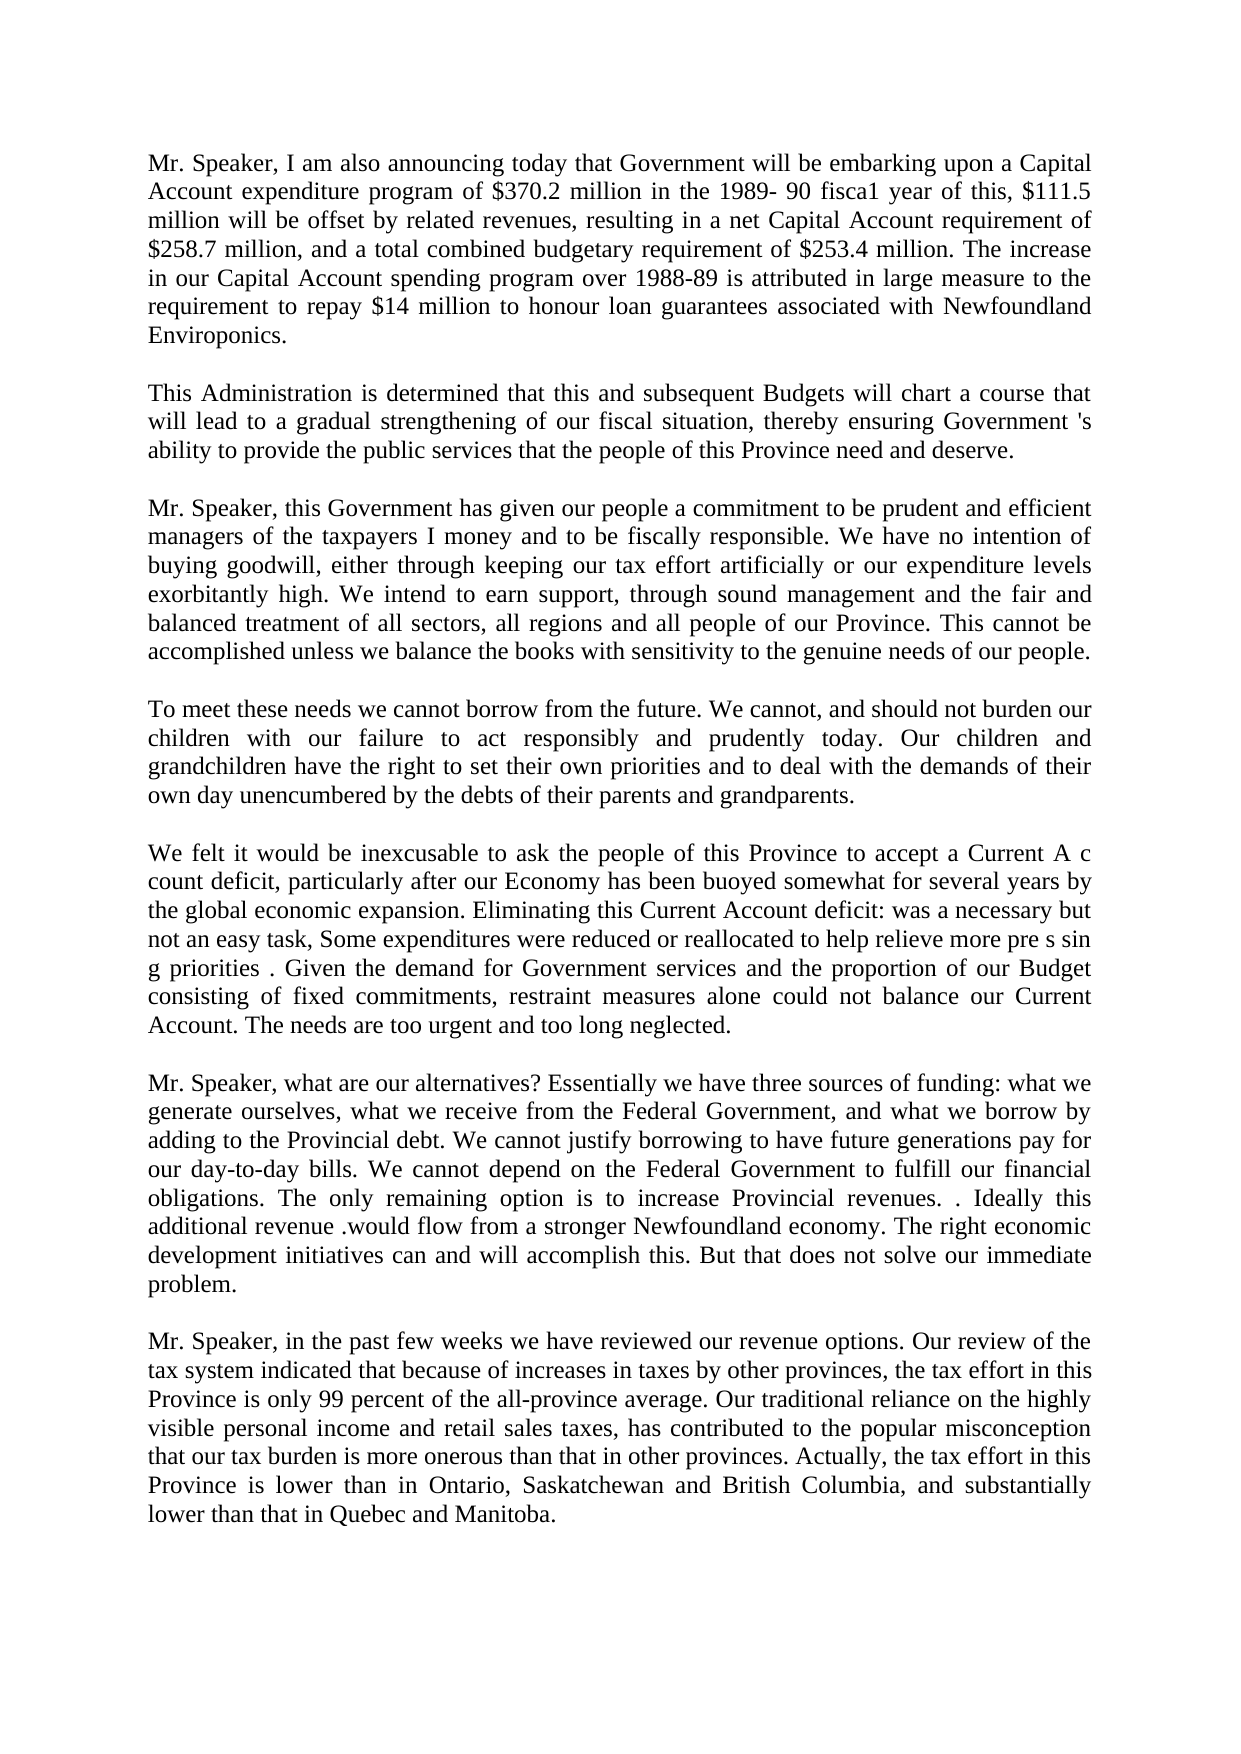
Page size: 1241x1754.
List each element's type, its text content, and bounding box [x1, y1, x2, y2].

text Mr. Speaker, I am also announcing today that Government will be embarking upon a Capital Account expenditure program of $370.2 million in the 1989- 90 fisca1 year of this, $111.5 million will be offset by related revenues, resulting in a net Capital Account requirement of $258.7 million, and a total combined budgetary requirement of $253.4 million. The increase in our Capital Account spending program over 1988-89 is attributed in large measure to the requirement to repay $14 million to honour loan guarantees associated with Newfoundland Enviroponics. [148, 148, 1093, 349]
text This Administration is determined that this and subsequent Budgets will chart a course that will lead to a gradual strengthening of our fiscal situation, thereby ensuring Government 's ability to provide the public services that the people of this Province need and deserve. [148, 378, 1093, 464]
text Mr. Speaker, this Government has given our people a commitment to be prudent and efficient managers of the taxpayers I money and to be fiscally responsible. We have no intention of buying goodwill, either through keeping our tax effort artificially or our expenditure levels exorbitantly high. We intend to earn support, through sound management and the fair and balanced treatment of all sectors, all regions and all people of our Province. This cannot be accomplished unless we balance the books with sensitivity to the genuine needs of our people. [148, 493, 1093, 665]
text Mr. Speaker, what are our alternatives? Essentially we have three sources of funding: what we generate ourselves, what we receive from the Federal Government, and what we borrow by adding to the Provincial debt. We cannot justify borrowing to have future generations pay for our day-to-day bills. We cannot depend on the Federal Government to fulfill our financial obligations. The only remaining option is to increase Provincial revenues. . Ideally this additional revenue .would flow from a stronger Newfoundland economy. The right economic development initiatives can and will accomplish this. But that does not solve our immediate problem. [148, 1068, 1093, 1298]
text To meet these needs we cannot borrow from the future. We cannot, and should not burden our children with our failure to act responsibly and prudently today. Our children and grandchildren have the right to set their own priorities and to deal with the demands of their own day unencumbered by the debts of their parents and grandparents. [148, 694, 1093, 809]
text Mr. Speaker, in the past few weeks we have reviewed our revenue options. Our review of the tax system indicated that because of increases in taxes by other provinces, the tax effort in this Province is only 99 percent of the all-province average. Our traditional reliance on the highly visible personal income and retail sales taxes, has contributed to the popular misconception that our tax burden is more onerous than that in other provinces. Actually, the tax effort in this Province is lower than in Ontario, Saskatchewan and British Columbia, and substantially lower than that in Quebec and Manitoba. [148, 1326, 1093, 1528]
text We felt it would be inexcusable to ask the people of this Province to accept a Current A c count deficit, particularly after our Economy has been buoyed somewhat for several years by the global economic expansion. Eliminating this Current Account deficit: was a necessary but not an easy task, Some expenditures were reduced or reallocated to help relieve more pre s sin g priorities . Given the demand for Government services and the proportion of our Budget consisting of fixed commitments, restraint measures alone could not balance our Current Account. The needs are too urgent and too long neglected. [148, 838, 1093, 1039]
